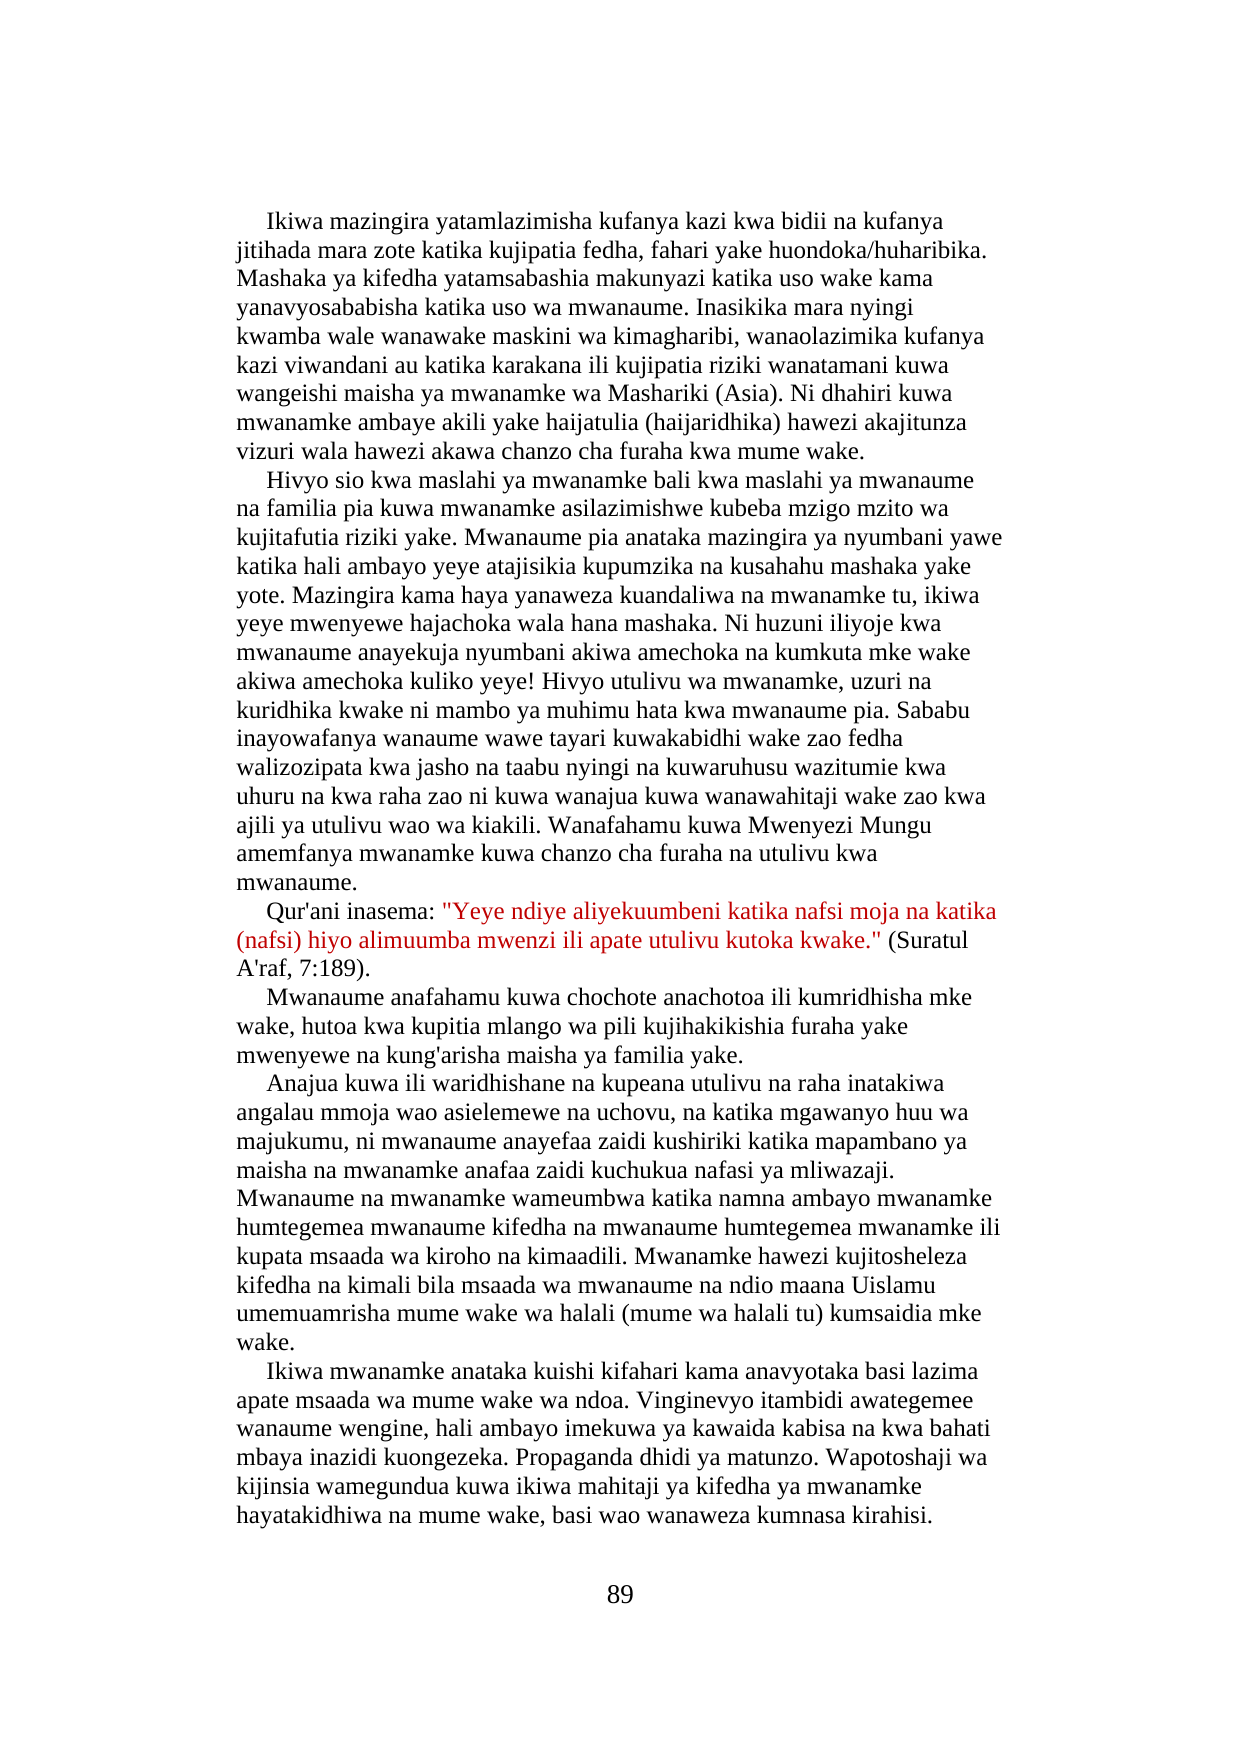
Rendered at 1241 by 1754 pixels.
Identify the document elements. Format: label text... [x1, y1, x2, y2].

text Qur'ani inasema: "Yeye ndiye aliyekuumbeni katika nafsi moja na katika (nafsi) hiyo alimuumba mwenzi ili apate utulivu kutoka kwake." (Suratul A'raf, 7:189). [236, 896, 1004, 982]
text Mwanaume anafahamu kuwa chochote anachotoa ili kumridhisha mke wake, hutoa kwa kupitia mlango wa pili kujihakikishia furaha yake mwenyewe na kung'arisha maisha ya familia yake. [236, 982, 1004, 1068]
text Anajua kuwa ili waridhishane na kupeana utulivu na raha inatakiwa angalau mmoja wao asielemewe na uchovu, na katika mgawanyo huu wa majukumu, ni mwanaume anayefaa zaidi kushiriki katika mapambano ya maisha na mwanamke anafaa zaidi kuchukua nafasi ya mliwazaji. Mwanaume na mwanamke wameumbwa katika namna ambayo mwanamke humtegemea mwanaume kifedha na mwanaume humtegemea mwanamke ili kupata msaada wa kiroho na kimaadili. Mwanamke hawezi kujitosheleza kifedha na kimali bila msaada wa mwanaume na ndio maana Uislamu umemuamrisha mume wake wa halali (mume wa halali tu) kumsaidia mke wake. [236, 1068, 1004, 1356]
text Ikiwa mwanamke anataka kuishi kifahari kama anavyotaka basi lazima apate msaada wa mume wake wa ndoa. Vinginevyo itambidi awategemee wanaume wengine, hali ambayo imekuwa ya kawaida kabisa na kwa bahati mbaya inazidi kuongezeka. Propaganda dhidi ya matunzo. Wapotoshaji wa kijinsia wamegundua kuwa ikiwa mahitaji ya kifedha ya mwanamke hayatakidhiwa na mume wake, basi wao wanaweza kumnasa kirahisi. [236, 1356, 1004, 1528]
text Ikiwa mazingira yatamlazimisha kufanya kazi kwa bidii na kufanya jitihada mara zote katika kujipatia fedha, fahari yake huondoka/huharibika. Mashaka ya kifedha yatamsabashia makunyazi katika uso wake kama yanavyosababisha katika uso wa mwanaume. Inasikika mara nyingi kwamba wale wanawake maskini wa kimagharibi, wanaolazimika kufanya kazi viwandani au katika karakana ili kujipatia riziki wanatamani kuwa wangeishi maisha ya mwanamke wa Mashariki (Asia). Ni dhahiri kuwa mwanamke ambaye akili yake haijatulia (haijaridhika) hawezi akajitunza vizuri wala hawezi akawa chanzo cha furaha kwa mume wake. [236, 206, 1004, 465]
text Hivyo sio kwa maslahi ya mwanamke bali kwa maslahi ya mwanaume na familia pia kuwa mwanamke asilazimishwe kubeba mzigo mzito wa kujitafutia riziki yake. Mwanaume pia anataka mazingira ya nyumbani yawe katika hali ambayo yeye atajisikia kupumzika na kusahahu mashaka yake yote. Mazingira kama haya yanaweza kuandaliwa na mwanamke tu, ikiwa yeye mwenyewe hajachoka wala hana mashaka. Ni huzuni iliyoje kwa mwanaume anayekuja nyumbani akiwa amechoka na kumkuta mke wake akiwa amechoka kuliko yeye! Hivyo utulivu wa mwanamke, uzuri na kuridhika kwake ni mambo ya muhimu hata kwa mwanaume pia. Sababu inayowafanya wanaume wawe tayari kuwakabidhi wake zao fedha walizozipata kwa jasho na taabu nyingi na kuwaruhusu wazitumie kwa uhuru na kwa raha zao ni kuwa wanajua kuwa wanawahitaji wake zao kwa ajili ya utulivu wao wa kiakili. Wanafahamu kuwa Mwenyezi Mungu amemfanya mwanamke kuwa chanzo cha furaha na utulivu kwa mwanaume. [236, 465, 1004, 896]
